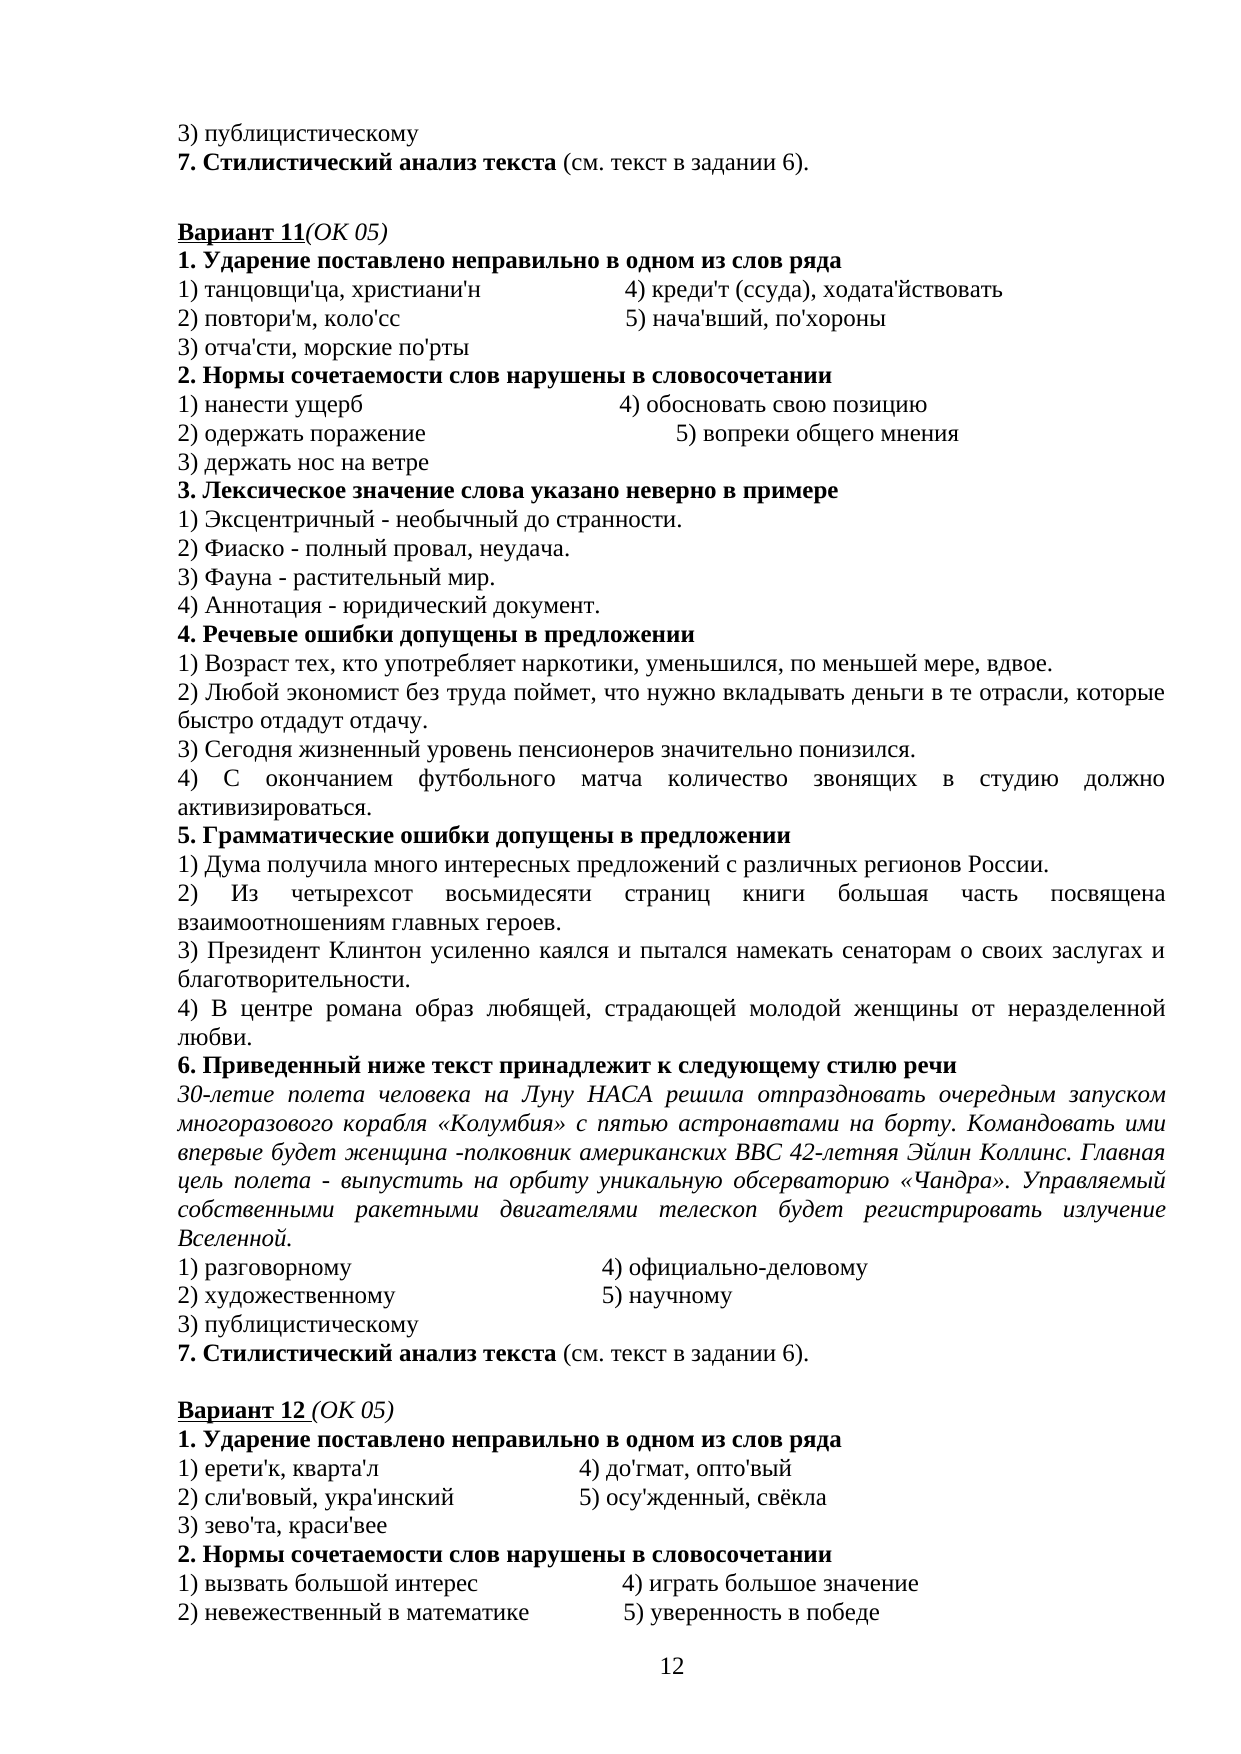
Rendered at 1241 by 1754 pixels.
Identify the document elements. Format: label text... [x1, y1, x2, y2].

text 4. Речевые ошибки допущены в предложении [177, 619, 1167, 648]
text 3. Лексическое значение слова указано неверно в примере [177, 476, 1167, 504]
text 2) повтори'м, коло'сс 5) нача'вший, по'хороны [177, 303, 1167, 332]
text 2. Нормы сочетаемости слов нарушены в словосочетании [177, 361, 1167, 389]
text 1) танцовщи'ца, христиани'н 4) креди'т (ссуда), ходата'йствовать [177, 274, 1167, 303]
text 6. Приведенный ниже текст принадлежит к следующему стилю речи [177, 1051, 1167, 1079]
text 3) держать нос на ветре [177, 447, 1167, 476]
text 2) сли'вовый, укра'инский 5) осу'жденный, свёкла [177, 1482, 1167, 1511]
text 1) нанести ущерб 4) обосновать свою позицию [177, 389, 1167, 418]
text 4) Аннотация - юридический документ. [177, 591, 1167, 619]
text 1) ерети'к, кварта'л 4) до'гмат, опто'вый [177, 1453, 1167, 1482]
text 4) С окончанием футбольного матча количество звонящих в студию должно активизироваться. [177, 763, 1167, 821]
text 3) отча'сти, морские по'рты [177, 332, 1167, 361]
text 7. Стилистический анализ текста (см. текст в задании 6). [177, 147, 1167, 176]
text 1) разговорному 4) официально-деловому [177, 1252, 1167, 1281]
text 2) одержать поражение 5) вопреки общего мнения [177, 418, 1167, 447]
text 5. Грамматические ошибки допущены в предложении [177, 821, 1167, 849]
text 1) вызвать большой интерес 4) играть большое значение [177, 1568, 1167, 1597]
text 1) Возраст тех, кто употребляет наркотики, уменьшился, по меньшей мере, вдвое. [177, 648, 1167, 677]
text 2) Любой экономист без труда поймет, что нужно вкладывать деньги в те отрасли, которые быстро отдадут отдачу. [177, 677, 1167, 734]
text 1) Дума получила много интересных предложений с различных регионов России. [177, 849, 1167, 878]
text 3) публицистическому [177, 1309, 1167, 1338]
text 4) В центре романа образ любящей, страдающей молодой женщины от неразделенной любви. [177, 993, 1167, 1051]
text 3) Президент Клинтон усиленно каялся и пытался намекать сенаторам о своих заслугах и благотворительности. [177, 936, 1167, 993]
text 3) публицистическому [177, 118, 1167, 147]
text 3) Сегодня жизненный уровень пенсионеров значительно понизился. [177, 734, 1167, 763]
text 7. Стилистический анализ текста (см. текст в задании 6). [177, 1338, 1167, 1367]
text 2) Из четырехсот восьмидесяти страниц книги большая часть посвящена взаимоотношениям главных героев. [177, 878, 1167, 936]
text 3) зево'та, краси'вее [177, 1511, 1167, 1539]
text 2) Фиаско - полный провал, неудача. [177, 533, 1167, 562]
text 2. Нормы сочетаемости слов нарушены в словосочетании [177, 1539, 1167, 1568]
text Вариант 12 (ОК 05) [177, 1396, 1167, 1424]
text 1) Эксцентричный - необычный до странности. [177, 504, 1167, 533]
text Вариант 11(ОК 05) [177, 217, 1167, 246]
text 3) Фауна - растительный мир. [177, 562, 1167, 591]
text 1. Ударение поставлено неправильно в одном из слов ряда [177, 246, 1167, 274]
text 2) невежественный в математике 5) уверенность в победе [177, 1597, 1167, 1626]
text 1. Ударение поставлено неправильно в одном из слов ряда [177, 1424, 1167, 1453]
text 2) художественному 5) научному [177, 1281, 1167, 1309]
text 30-летие полета человека на Луну НАСА решила отпраздновать очередным запуском многоразового корабля «Колумбия» с пятью астронавтами на борту. Командовать ими впервые будет женщина -полковник американских ВВС 42-летняя Эйлин Коллинс. Главная цель полета - выпустить на орбиту уникальную обсерваторию «Чандра». Управляемый собственными ракетными двигателями телескоп будет регистрировать излучение Вселенной. [177, 1079, 1167, 1252]
